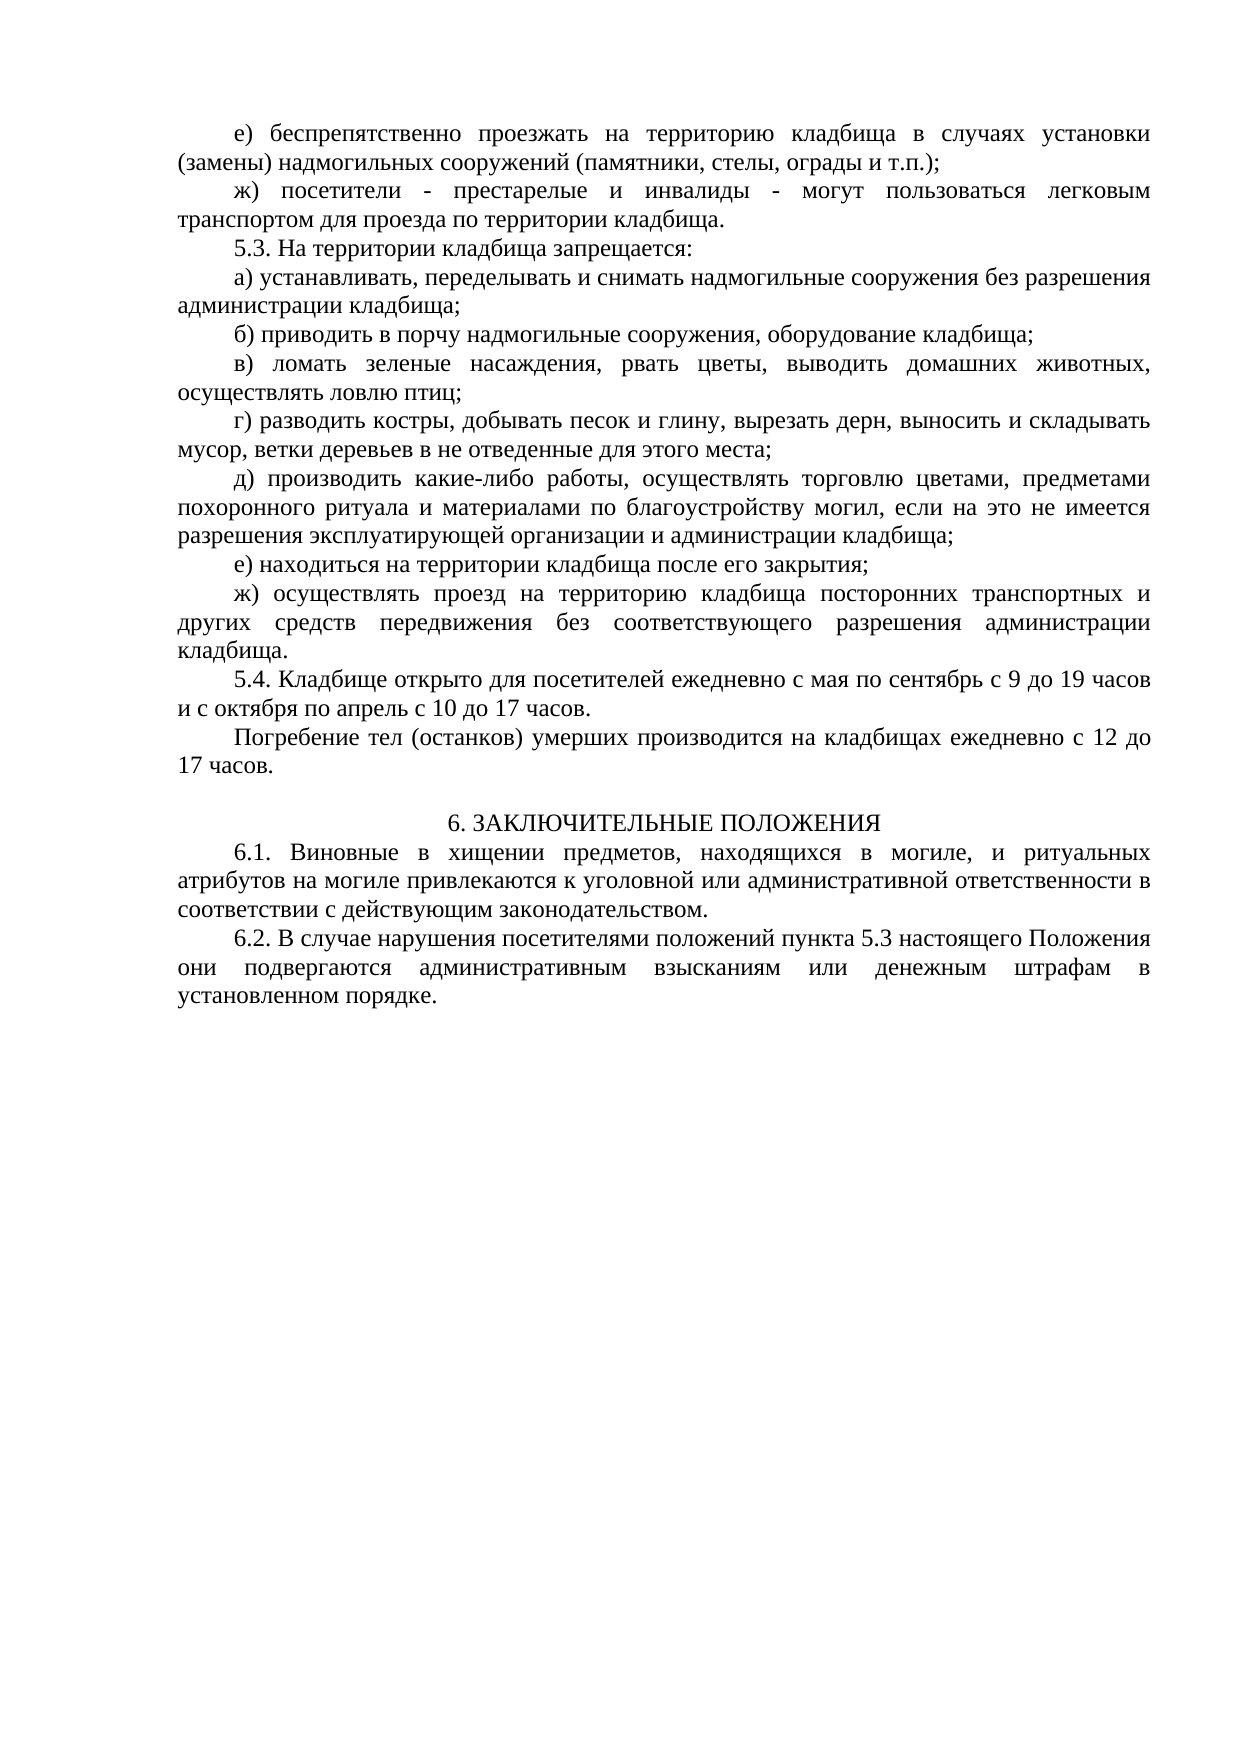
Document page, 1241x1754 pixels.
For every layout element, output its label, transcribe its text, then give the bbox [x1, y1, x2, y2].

text ж) посетители - престарелые и инвалиды - могут пользоваться легковым транспортом для проезда по территории кладбища. [177, 176, 1152, 233]
text 6. ЗАКЛЮЧИТЕЛЬНЫЕ ПОЛОЖЕНИЯ [177, 808, 1152, 837]
text 5.3. На территории кладбища запрещается: [177, 233, 1152, 262]
text 6.2. В случае нарушения посетителями положений пункта 5.3 настоящего Положения они подвергаются административным взысканиям или денежным штрафам в установленном порядке. [177, 923, 1152, 1009]
text 6.1. Виновные в хищении предметов, находящихся в могиле, и ритуальных атрибутов на могиле привлекаются к уголовной или административной ответственности в соответствии с действующим законодательством. [177, 837, 1152, 923]
text г) разводить костры, добывать песок и глину, вырезать дерн, выносить и складывать мусор, ветки деревьев в не отведенные для этого места; [177, 406, 1152, 463]
text а) устанавливать, переделывать и снимать надмогильные сооружения без разрешения администрации кладбища; [177, 262, 1152, 319]
text д) производить какие-либо работы, осуществлять торговлю цветами, предметами похоронного ритуала и материалами по благоустройству могил, если на это не имеется разрешения эксплуатирующей организации и администрации кладбища; [177, 463, 1152, 549]
text Погребение тел (останков) умерших производится на кладбищах ежедневно с 12 до 17 часов. [177, 722, 1152, 779]
text в) ломать зеленые насаждения, рвать цветы, выводить домашних животных, осуществлять ловлю птиц; [177, 348, 1152, 406]
text е) находиться на территории кладбища после его закрытия; [177, 549, 1152, 578]
text б) приводить в порчу надмогильные сооружения, оборудование кладбища; [177, 319, 1152, 348]
text е) беспрепятственно проезжать на территорию кладбища в случаях установки (замены) надмогильных сооружений (памятники, стелы, ограды и т.п.); [177, 118, 1152, 176]
text 5.4. Кладбище открыто для посетителей ежедневно с мая по сентябрь с 9 до 19 часов и с октября по апрель с 10 до 17 часов. [177, 664, 1152, 722]
text ж) осуществлять проезд на территорию кладбища посторонних транспортных и других средств передвижения без соответствующего разрешения администрации кладбища. [177, 578, 1152, 664]
